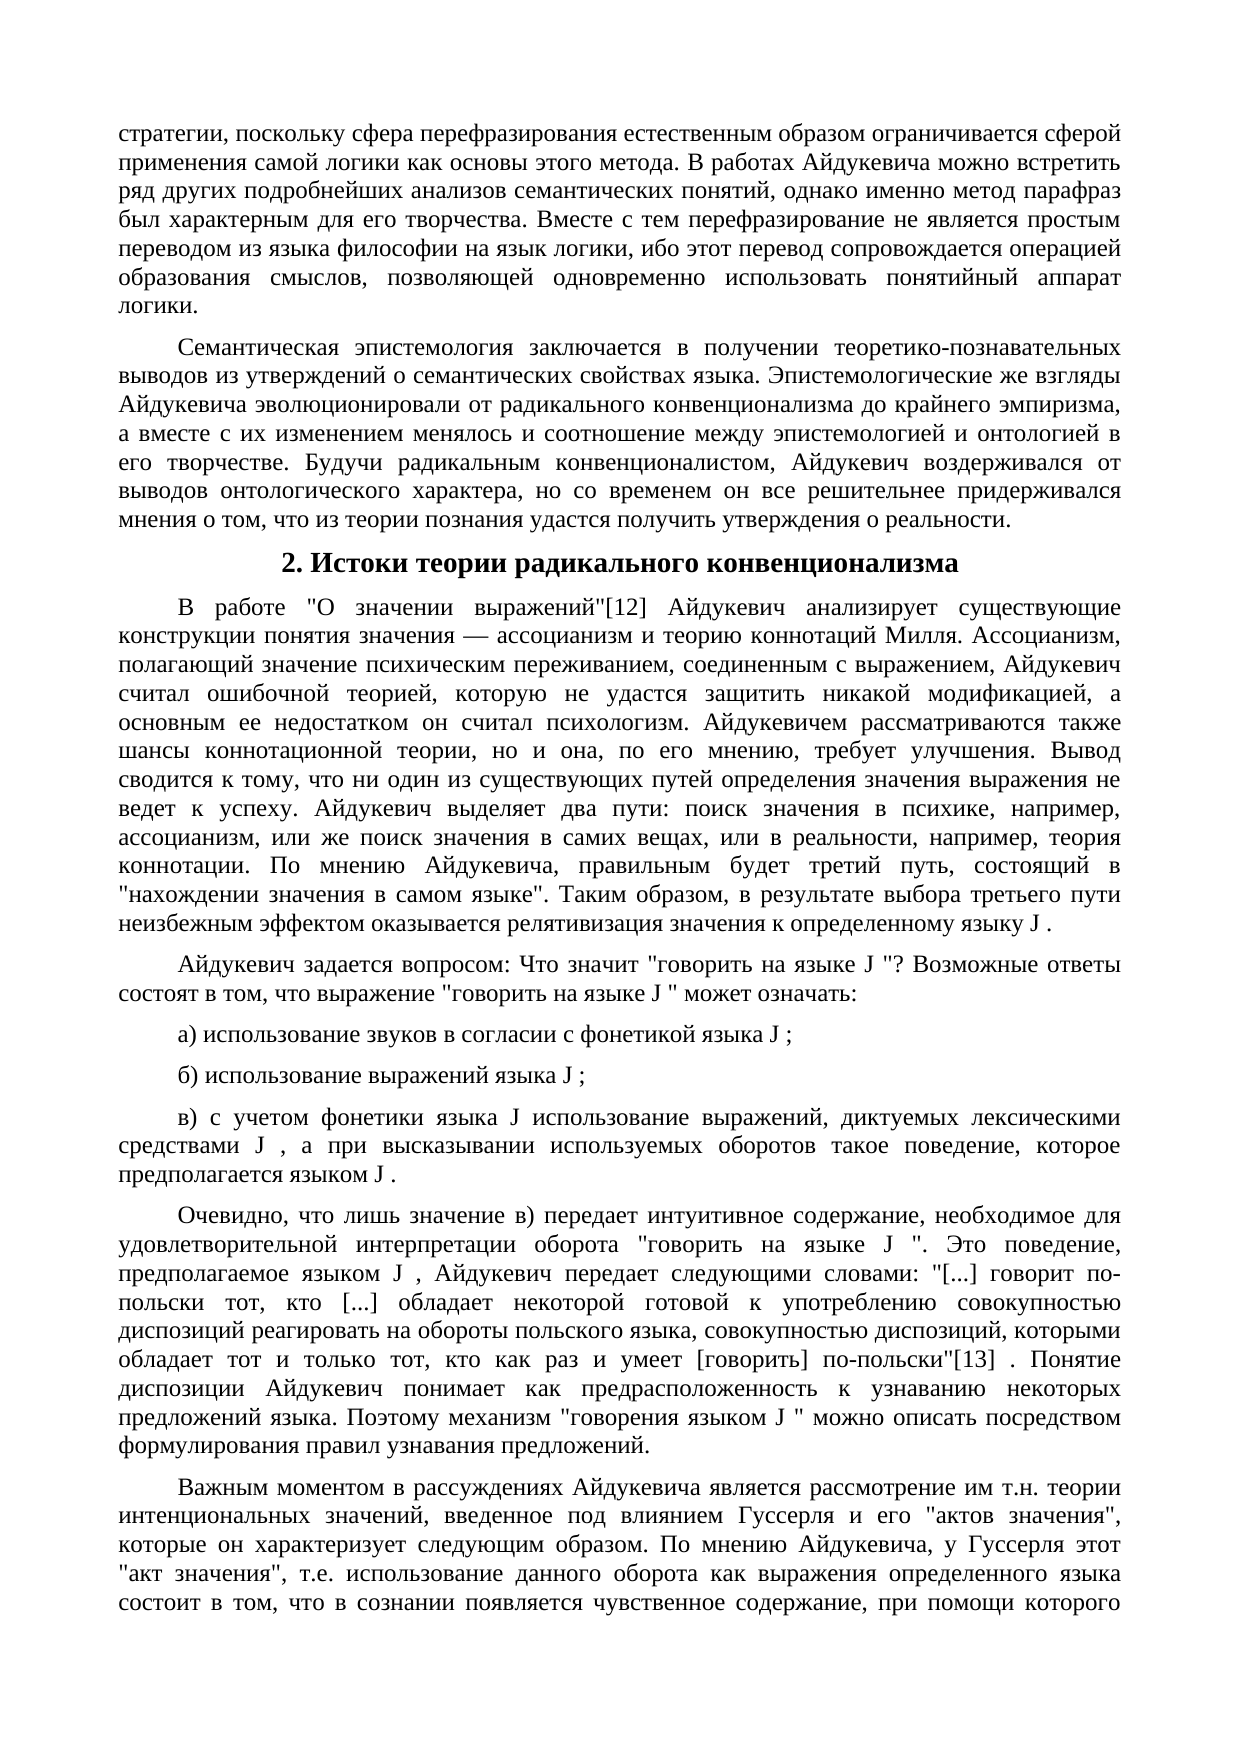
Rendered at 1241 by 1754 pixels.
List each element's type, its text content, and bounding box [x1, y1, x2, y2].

text Айдукевич задается вопросом: Что значит "говорить на языке J "? Возможные ответы состоят в том, что выражение "говорить на языке J " может означать: [118, 949, 1122, 1007]
text В работе "О значении выражений"[12] Айдукевич анализирует существующие конструкции понятия значения — ассоцианизм и теорию коннотаций Милля. Ассоцианизм, полагающий значение психическим переживанием, соединенным с выражением, Айдукевич считал ошибочной теорией, которую не удастся защитить никакой модификацией, а основным ее недостатком он считал психологизм. Айдукевичем рассматриваются также шансы коннотационной теории, но и она, по его мнению, требует улучшения. Вывод сводится к тому, что ни один из существующих путей определения значения выражения не ведет к успеху. Айдукевич выделяет два пути: поиск значения в психике, например, ассоцианизм, или же поиск значения в самих вещах, или в реальности, например, теория коннотации. По мнению Айдукевича, правильным будет третий путь, состоящий в "нахождении значения в самом языке". Таким образом, в результате выбора третьего пути неизбежным эффектом оказывается релятивизация значения к определенному языку J . [118, 592, 1122, 937]
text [118, 1472, 1122, 1615]
text 2. Истоки теории радикального конвенционализма [118, 546, 1122, 579]
text б) использование выражений языка J ; [118, 1060, 1122, 1089]
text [118, 118, 1122, 319]
text в) с учетом фонетики языка J использование выражений, диктуемых лексическими средствами J , а при высказывании используемых оборотов такое поведение, которое предполагается языком J . [118, 1102, 1122, 1188]
text Очевидно, что лишь значение в) передает интуитивное содержание, необходимое для удовлетворительной интерпретации оборота "говорить на языке J ". Это поведение, предполагаемое языком J , Айдукевич передает следующими словами: "[...] говорит по-польски тот, кто [...] обладает некоторой готовой к употреблению совокупностью диспозиций реагировать на обороты польского языка, совокупностью диспозиций, которыми обладает тот и только тот, кто как раз и умеет [говорить] по-польски"[13] . Понятие диспозиции Айдукевич понимает как предрасположенность к узнаванию некоторых предложений языка. Поэтому механизм "говорения языком J " можно описать посредством формулирования правил узнавания предложений. [118, 1200, 1122, 1459]
text а) использование звуков в согласии с фонетикой языка J ; [118, 1019, 1122, 1048]
text Семантическая эпистемология заключается в получении теоретико-познавательных выводов из утверждений о семантических свойствах языка. Эпистемологические же взгляды Айдукевича эволюционировали от радикального конвенционализма до крайнего эмпиризма, а вместе с их изменением менялось и соотношение между эпистемологией и онтологией в его творчестве. Будучи радикальным конвенционалистом, Айдукевич воздерживался от выводов онтологического характера, но со временем он все решительнее придерживался мнения о том, что из теории познания удастся получить утверждения о реальности. [118, 332, 1122, 533]
